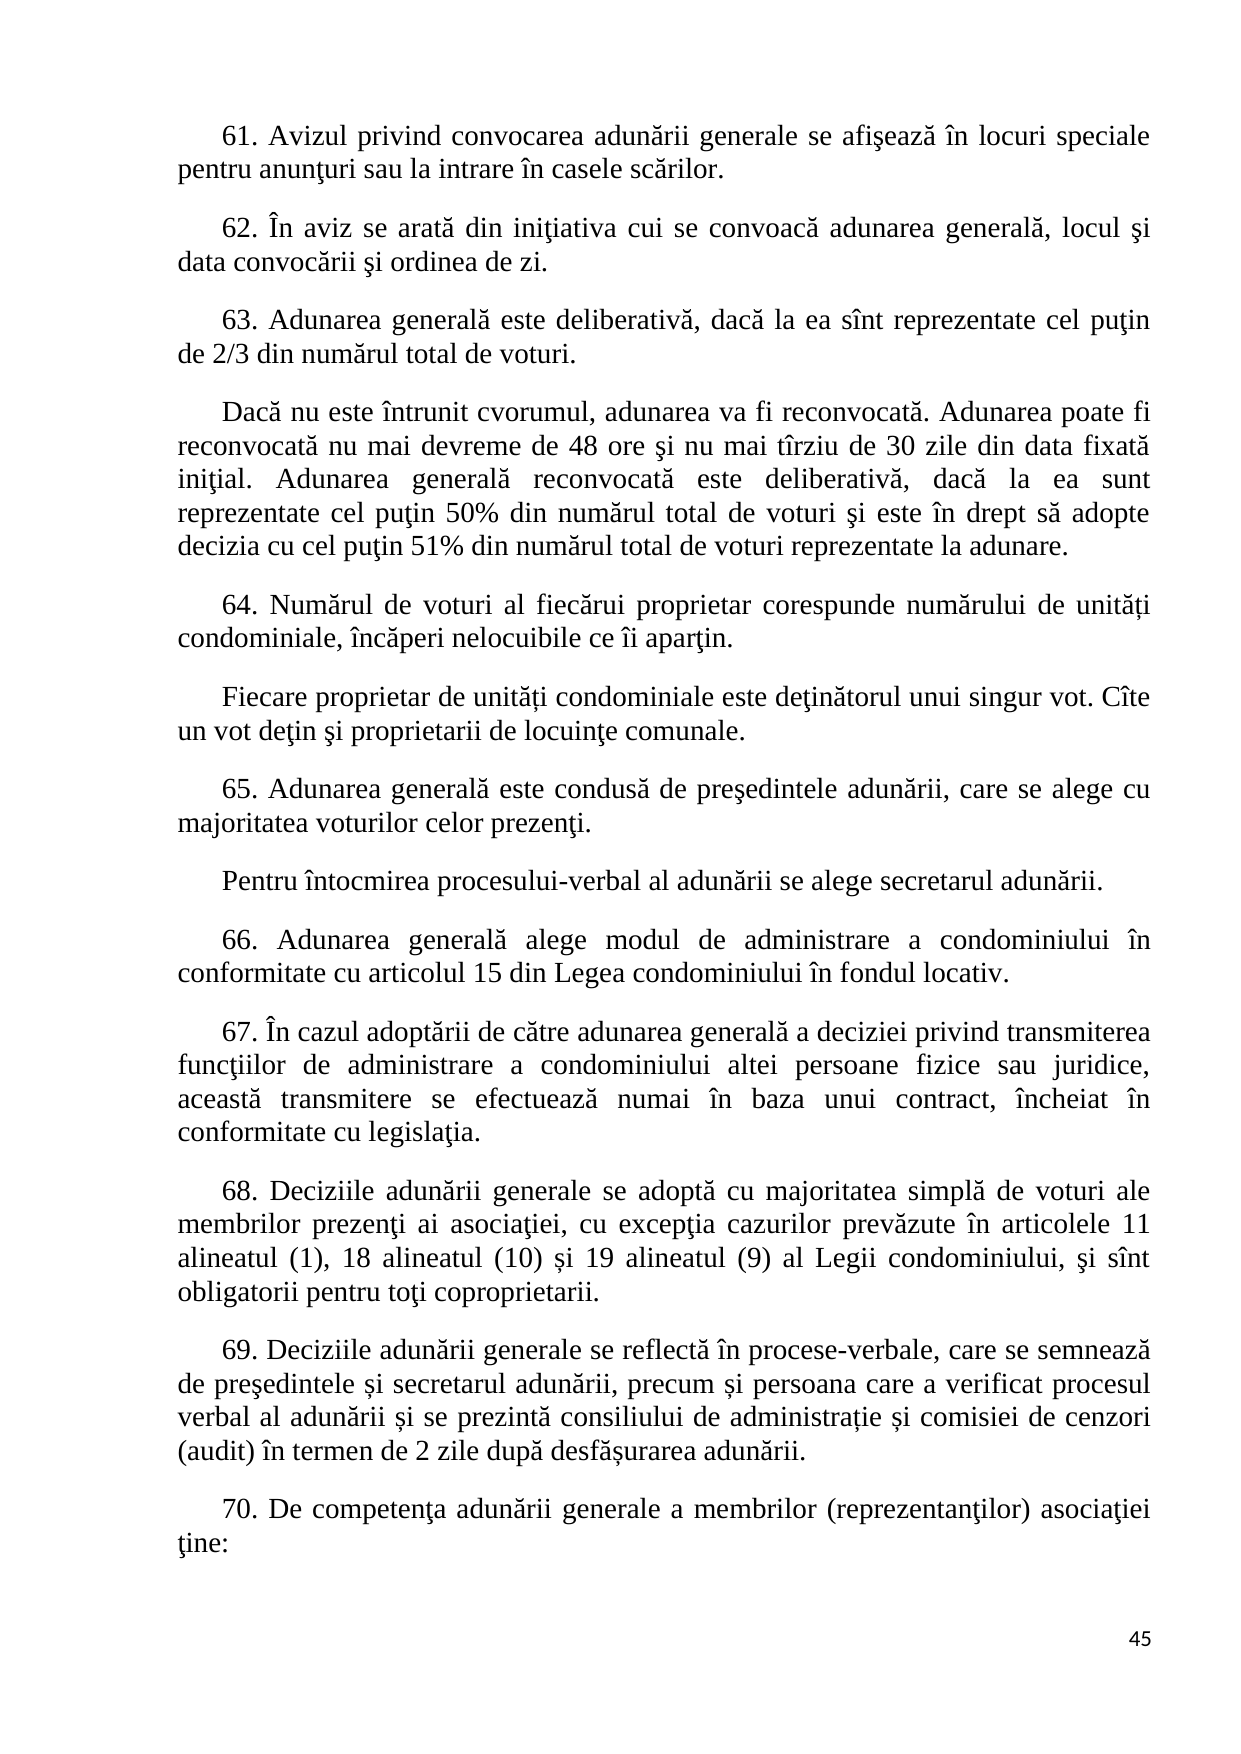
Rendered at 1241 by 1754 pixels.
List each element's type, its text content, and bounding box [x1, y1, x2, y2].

text 61. Avizul privind convocarea adunării generale se afişează în locuri speciale pentru anunţuri sau la intrare în casele scărilor. [177, 118, 1152, 185]
text 63. Adunarea generală este deliberativă, dacă la ea sînt reprezentate cel puţin de 2/3 din numărul total de voturi. [177, 302, 1152, 369]
text Fiecare proprietar de unități condominiale este deţinătorul unui singur vot. Cîte un vot deţin şi proprietarii de locuinţe comunale. [177, 679, 1152, 746]
text 67. În cazul adoptării de către adunarea generală a deciziei privind transmiterea funcţiilor de administrare a condominiului altei persoane fizice sau juridice, această transmitere se efectuează numai în baza unui contract, încheiat în conformitate cu legislaţia. [177, 1014, 1152, 1148]
text 66. Adunarea generală alege modul de administrare a condominiului în conformitate cu articolul 15 din Legea condominiului în fondul locativ. [177, 922, 1152, 989]
text 65. Adunarea generală este condusă de preşedintele adunării, care se alege cu majoritatea voturilor celor prezenţi. [177, 771, 1152, 838]
text 69. Deciziile adunării generale se reflectă în procese-verbale, care se semnează de preşedintele și secretarul adunării, precum și persoana care a verificat procesul verbal al adunării și se prezintă consiliului de administrație și comisiei de cenzori (audit) în termen de 2 zile după desfășurarea adunării. [177, 1332, 1152, 1466]
text 70. De competenţa adunării generale a membrilor (reprezentanţilor) asociaţiei ţine: [177, 1491, 1152, 1558]
text Dacă nu este întrunit cvorumul, adunarea va fi reconvocată. Adunarea poate fi reconvocată nu mai devreme de 48 ore şi nu mai tîrziu de 30 zile din data fixată iniţial. Adunarea generală reconvocată este deliberativă, dacă la ea sunt reprezentate cel puţin 50% din numărul total de voturi şi este în drept să adopte decizia cu cel puţin 51% din numărul total de voturi reprezentate la adunare. [177, 394, 1152, 562]
text 68. Deciziile adunării generale se adoptă cu majoritatea simplă de voturi ale membrilor prezenţi ai asociaţiei, cu excepţia cazurilor prevăzute în articolele 11 alineatul (1), 18 alineatul (10) și 19 alineatul (9) al Legii condominiului, şi sînt obligatorii pentru toţi coproprietarii. [177, 1173, 1152, 1307]
text 62. În aviz se arată din iniţiativa cui se convoacă adunarea generală, locul şi data convocării şi ordinea de zi. [177, 210, 1152, 277]
text 64. Numărul de voturi al fiecărui proprietar corespunde numărului de unități condominiale, încăperi nelocuibile ce îi aparţin. [177, 587, 1152, 654]
text Pentru întocmirea procesului-verbal al adunării se alege secretarul adunării. [177, 863, 1152, 897]
